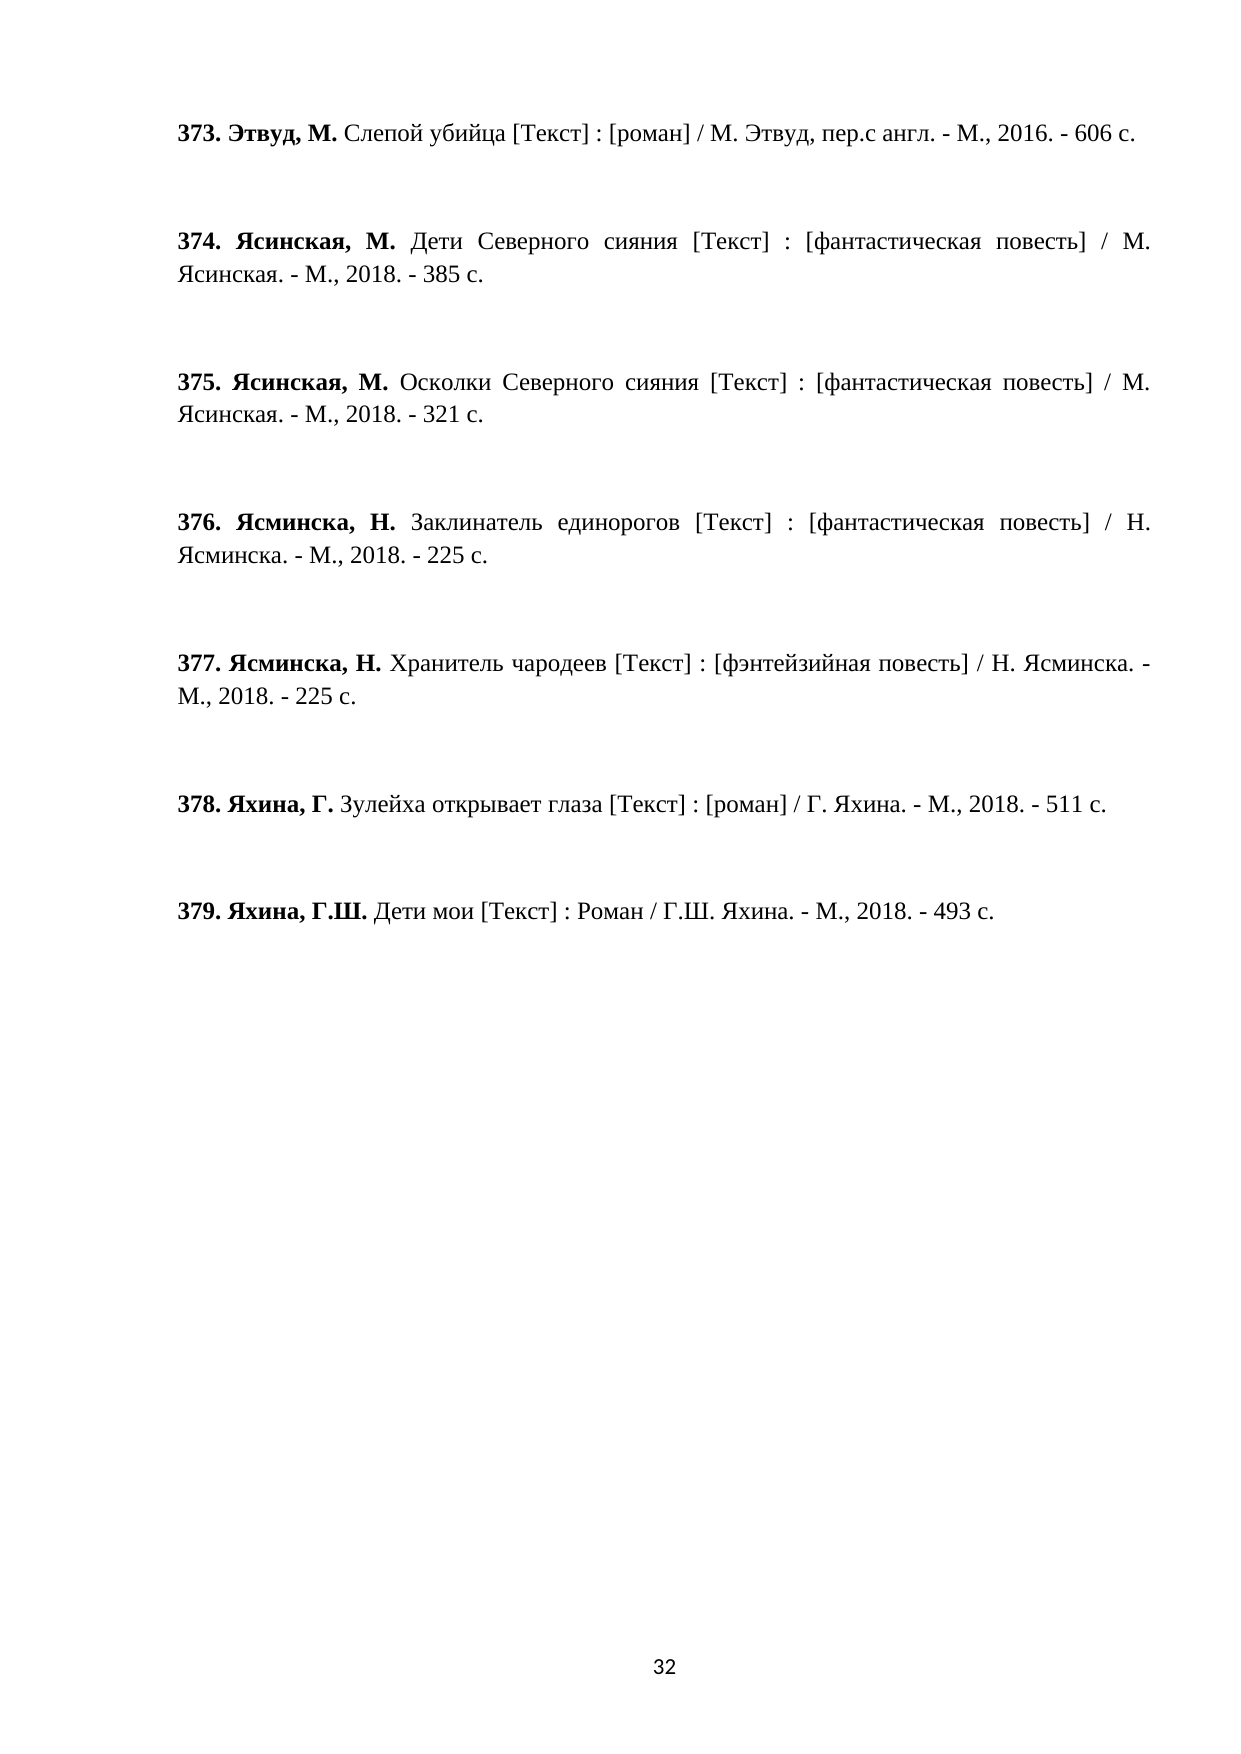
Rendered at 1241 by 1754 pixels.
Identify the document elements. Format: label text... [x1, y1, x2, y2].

text 377. Ясминска, Н. Хранитель чародеев [Текст] : [фэнтейзийная повесть] / Н. Ясминска. - М., 2018. - 225 с. [177, 648, 1152, 710]
text 373. Этвуд, М. Слепой убийца [Текст] : [роман] / М. Этвуд, пер.с англ. - М., 2016. - 606 с. [177, 118, 1152, 147]
text 375. Ясинская, М. Осколки Северного сияния [Текст] : [фантастическая повесть] / М. Ясинская. - М., 2018. - 321 с. [177, 367, 1152, 428]
text 376. Ясминска, Н. Заклинатель единорогов [Текст] : [фантастическая повесть] / Н. Ясминска. - М., 2018. - 225 с. [177, 507, 1152, 569]
text 379. Яхина, Г.Ш. Дети мои [Текст] : Роман / Г.Ш. Яхина. - М., 2018. - 493 с. [177, 896, 1152, 925]
text 378. Яхина, Г. Зулейха открывает глаза [Текст] : [роман] / Г. Яхина. - М., 2018. - 511 с. [177, 789, 1152, 817]
text 374. Ясинская, М. Дети Северного сияния [Текст] : [фантастическая повесть] / М. Ясинская. - М., 2018. - 385 с. [177, 226, 1152, 288]
